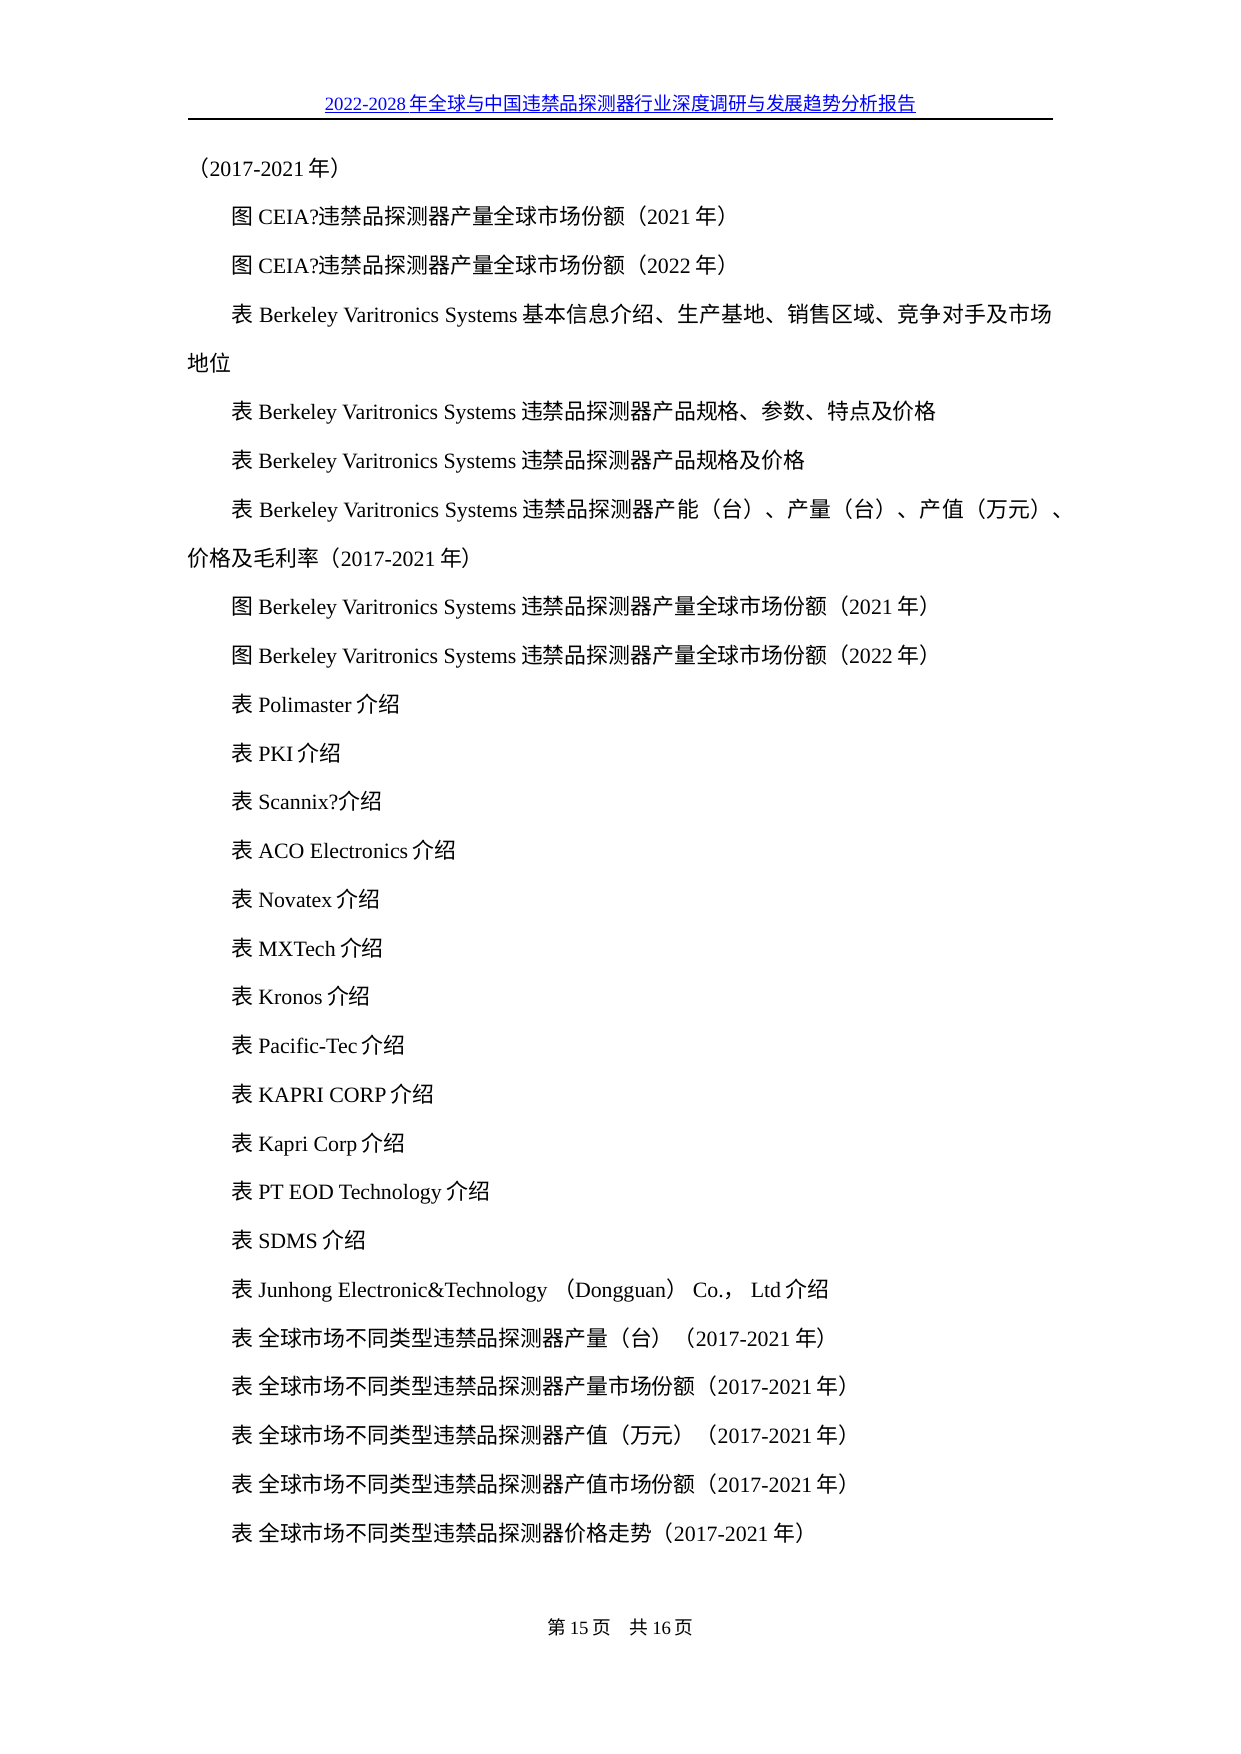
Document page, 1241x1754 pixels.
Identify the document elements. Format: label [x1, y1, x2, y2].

text [187, 150, 1053, 1548]
